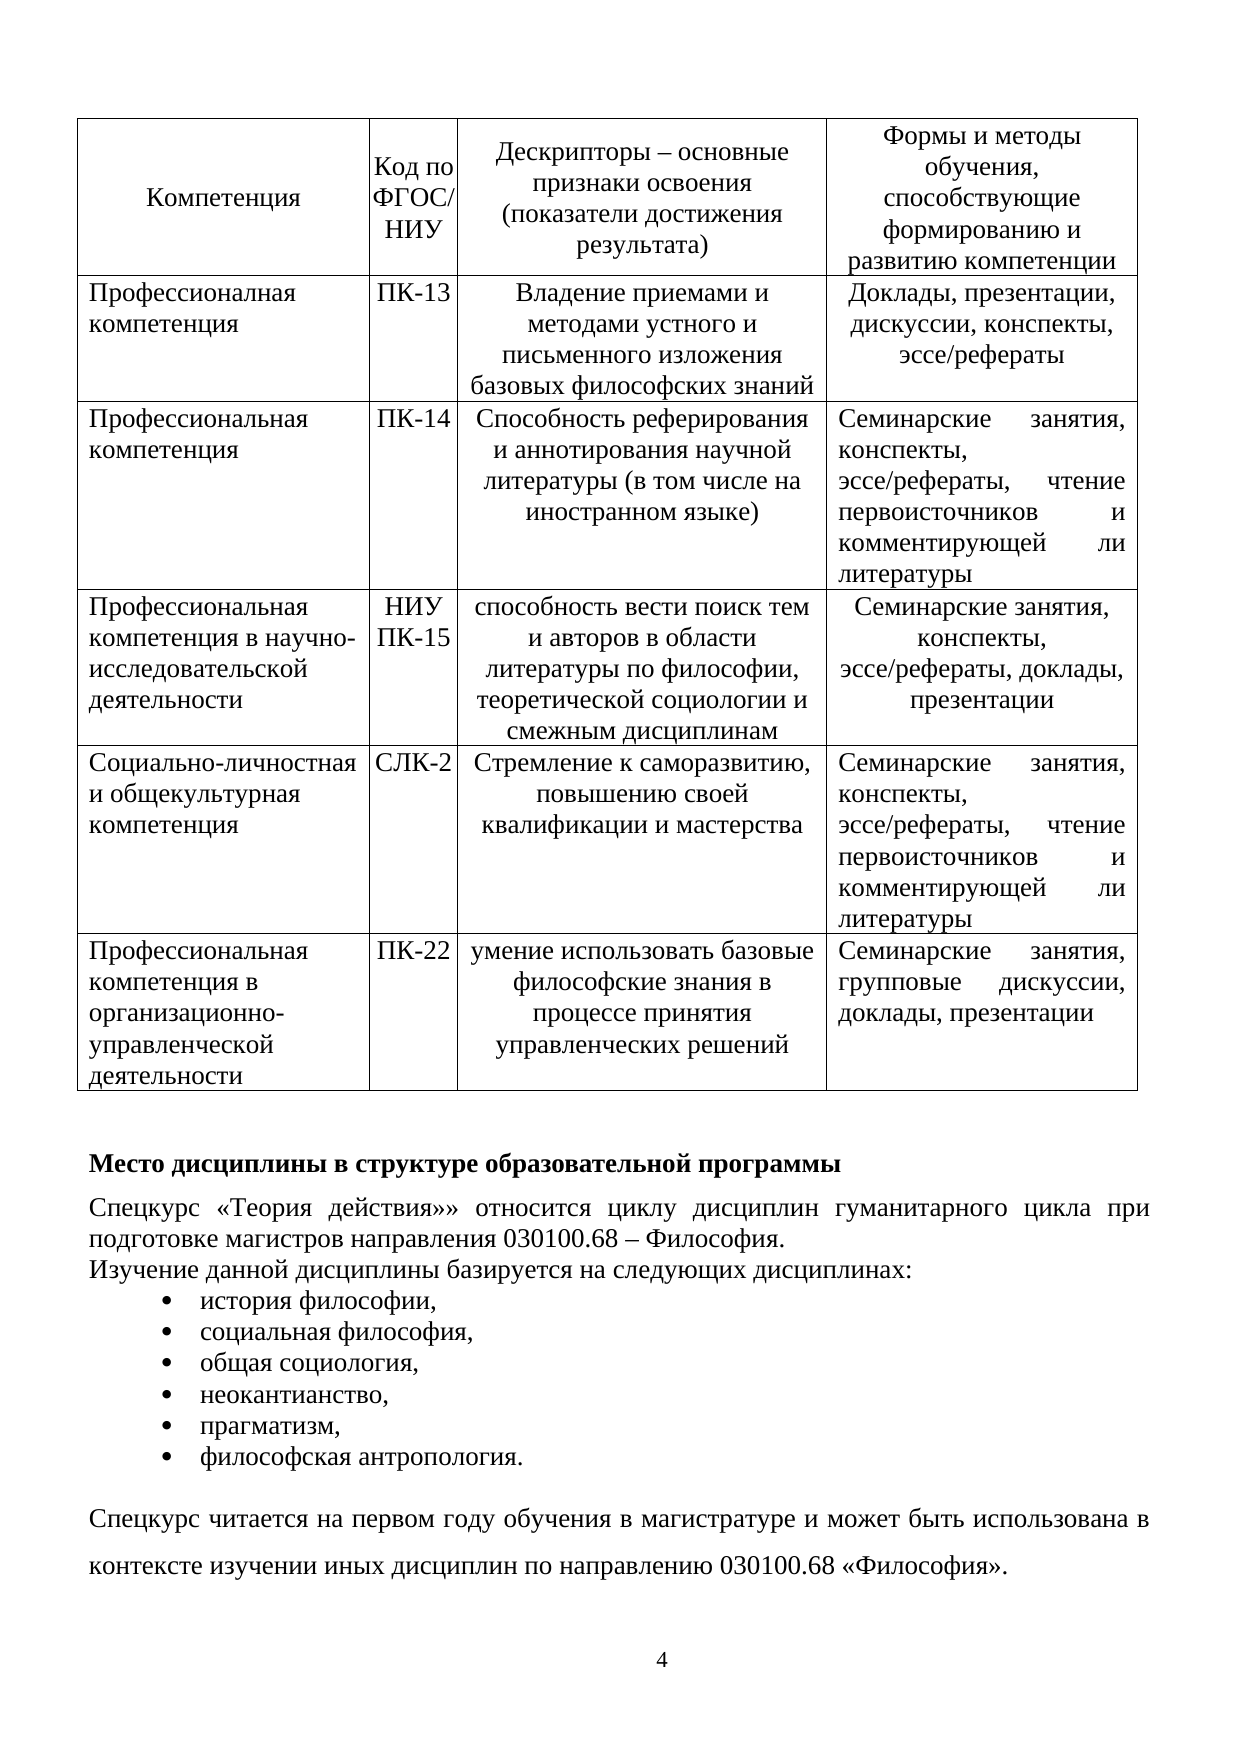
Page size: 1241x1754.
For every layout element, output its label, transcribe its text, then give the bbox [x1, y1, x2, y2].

table_cell способность вести поиск тем и авторов в области литературы по философии, теоретической социологии и смежным дисциплинам [458, 590, 826, 745]
table_cell Семинарские занятия, конспекты, эссе/рефераты, чтение первоисточников и комментирующей ли литературы [827, 402, 1137, 588]
table_cell Владение приемами и методами устного и письменного изложения базовых философских знаний [458, 276, 826, 401]
list социальная философия, [162, 1315, 1152, 1347]
table_cell Семинарские занятия, групповые дискуссии, доклады, презентации [827, 934, 1137, 1090]
table_header Код по ФГОС/ НИУ [370, 119, 457, 275]
list неокантианство, [162, 1378, 1152, 1409]
subtitle Место дисциплины в структуре образовательной программы [89, 1147, 1152, 1178]
table_cell Доклады, презентации, дискуссии, конспекты, эссе/рефераты [827, 276, 1137, 401]
table_cell НИУ ПК-15 [370, 590, 457, 745]
list общая социология, [162, 1347, 1152, 1378]
table_header Дескрипторы – основные признаки освоения (показатели достижения результата) [458, 119, 826, 275]
text Спецкурс читается на первом году обучения в магистратуре и может быть использована в контексте изучении иных дисциплин по направлению 030100.68 «Философия». [89, 1502, 1152, 1580]
list прагматизм, [162, 1409, 1152, 1440]
table_cell умение использовать базовые философские знания в процессе принятия управленческих решений [458, 934, 826, 1090]
table_cell Стремление к саморазвитию, повышению своей квалификации и мастерства [458, 746, 826, 933]
text Спецкурс «Теория действия»» относится циклу дисциплин гуманитарного цикла при подготовке магистров направления 030100.68 – Философия. [89, 1191, 1152, 1253]
table_header Формы и методы обучения, способствующие формированию и развитию компетенции [827, 119, 1137, 275]
table_cell Профессиональная компетенция в научно-исследовательской деятельности [78, 590, 369, 745]
table_cell Профессиональная компетенция [78, 402, 369, 588]
table_cell ПК-22 [370, 934, 457, 1090]
table_cell Профессионалная компетенция [78, 276, 369, 401]
table_cell Семинарские занятия, конспекты, эссе/рефераты, чтение первоисточников и комментирующей ли литературы [827, 746, 1137, 933]
table_cell Социально-личностная и общекультурная компетенция [78, 746, 369, 933]
table_cell ПК-13 [370, 276, 457, 401]
list история философии, [162, 1284, 1152, 1315]
text Изучение данной дисциплины базируется на следующих дисциплинах: [89, 1253, 1152, 1284]
table_cell СЛК-2 [370, 746, 457, 933]
list философская антропология. [162, 1440, 1152, 1471]
table_header Компетенция [78, 119, 369, 275]
table_cell ПК-14 [370, 402, 457, 588]
table_cell Семинарские занятия, конспекты, эссе/рефераты, доклады, презентации [827, 590, 1137, 745]
table_cell Профессиональная компетенция в организационно-управленческой деятельности [78, 934, 369, 1090]
table_cell Способность реферирования и аннотирования научной литературы (в том числе на иностранном языке) [458, 402, 826, 588]
